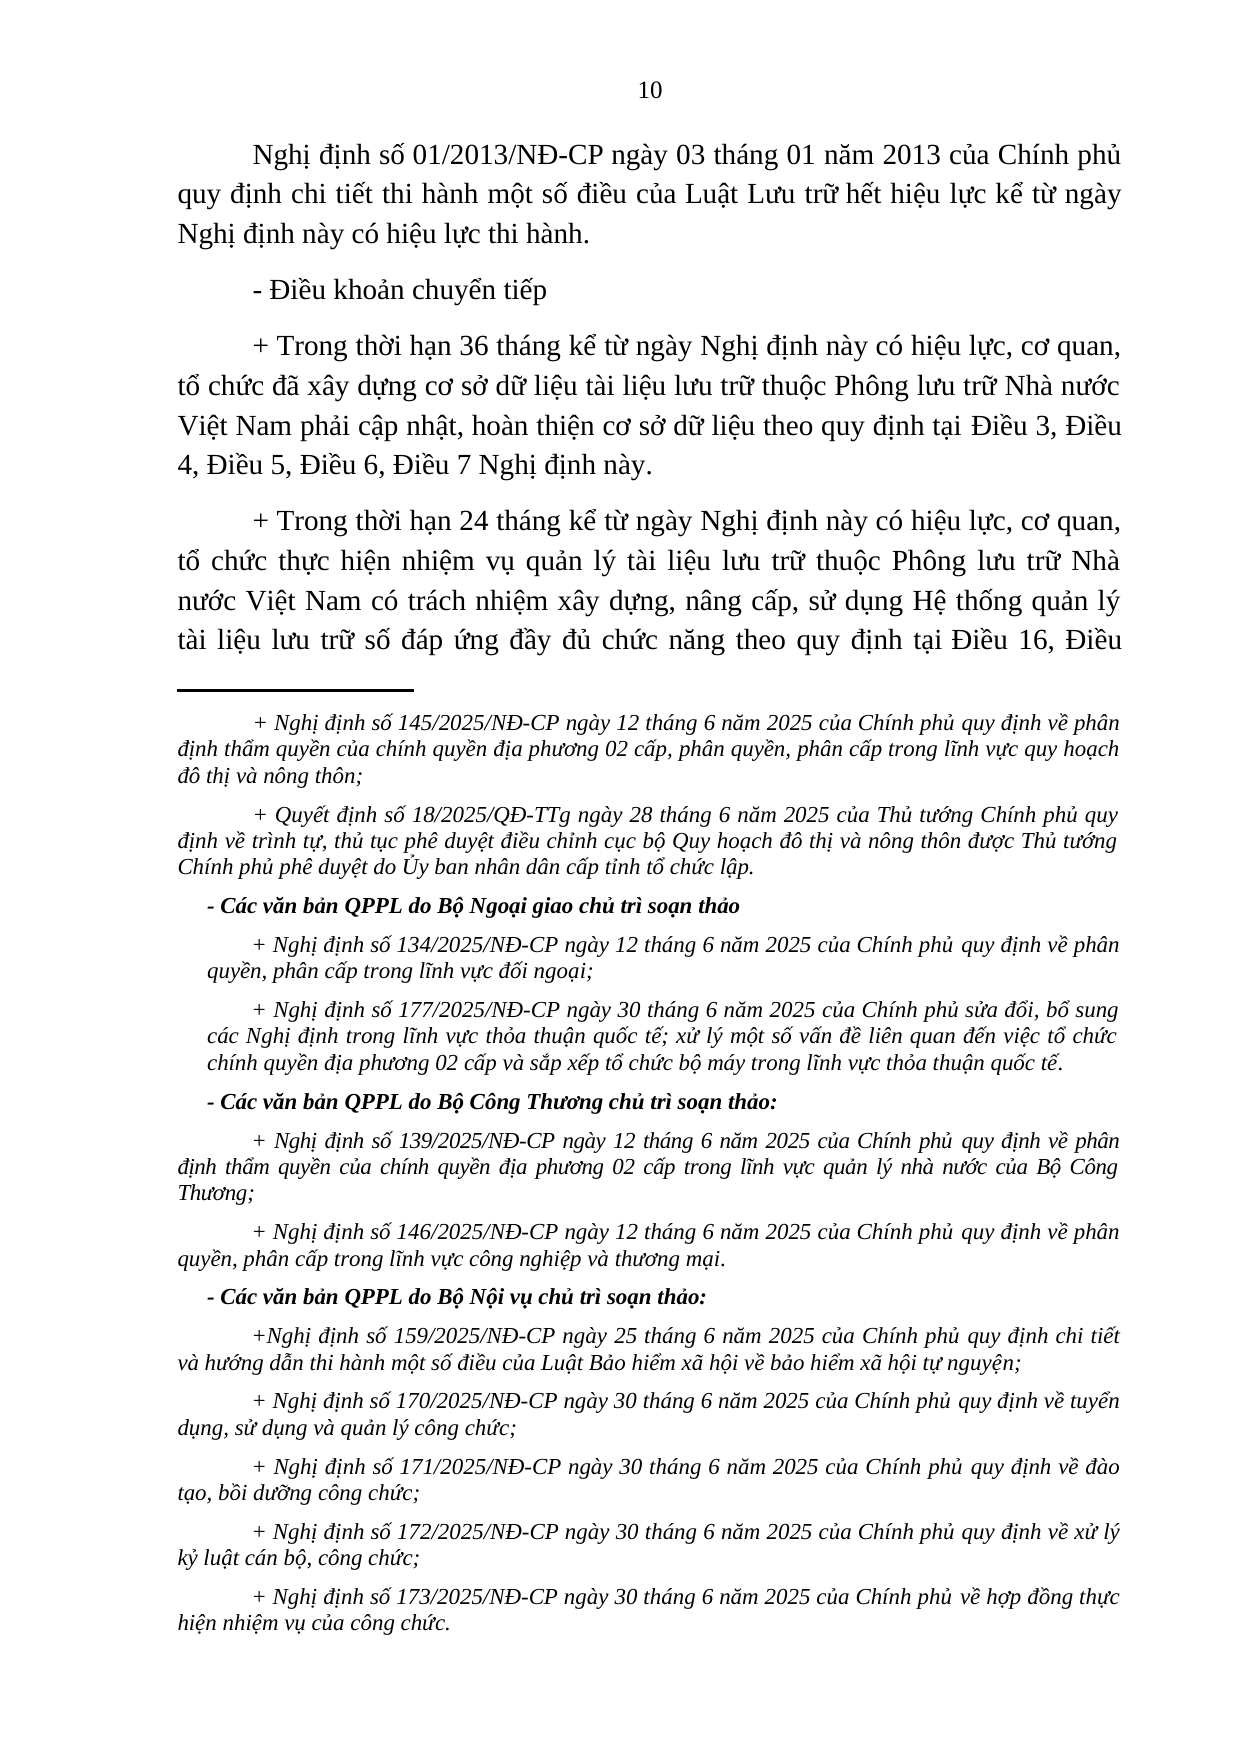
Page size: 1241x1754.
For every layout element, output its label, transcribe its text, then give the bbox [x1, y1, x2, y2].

text + Trong thời hạn 24 tháng kể từ ngày Nghị định này có hiệu lực, cơ quan, tổ chức thực hiện nhiệm vụ quản lý tài liệu lưu trữ thuộc Phông lưu trữ Nhà nước Việt Nam có trách nhiệm xây dựng, nâng cấp, sử dụng Hệ thống quản lý tài liệu lưu trữ số đáp ứng đầy đủ chức năng theo quy định tại Điều 16, Điều 17, Điều 18, Điều 19, Điều 20, Điều 21, Điều 22 Nghị định này. [177, 499, 1122, 657]
text - Điều khoản chuyển tiếp [177, 268, 1122, 307]
text + Trong thời hạn 36 tháng kể từ ngày Nghị định này có hiệu lực, cơ quan, tổ chức đã xây dựng cơ sở dữ liệu tài liệu lưu trữ thuộc Phông lưu trữ Nhà nước Việt Nam phải cập nhật, hoàn thiện cơ sở dữ liệu theo quy định tại Điều 3, Điều 4, Điều 5, Điều 6, Điều 7 Nghị định này. [177, 324, 1122, 482]
text Nghị định số 01/2013/NĐ-CP ngày 03 tháng 01 năm 2013 của Chính phủ quy định chi tiết thi hành một số điều của Luật Lưu trữ hết hiệu lực kể từ ngày Nghị định này có hiệu lực thi hành. [177, 132, 1122, 251]
